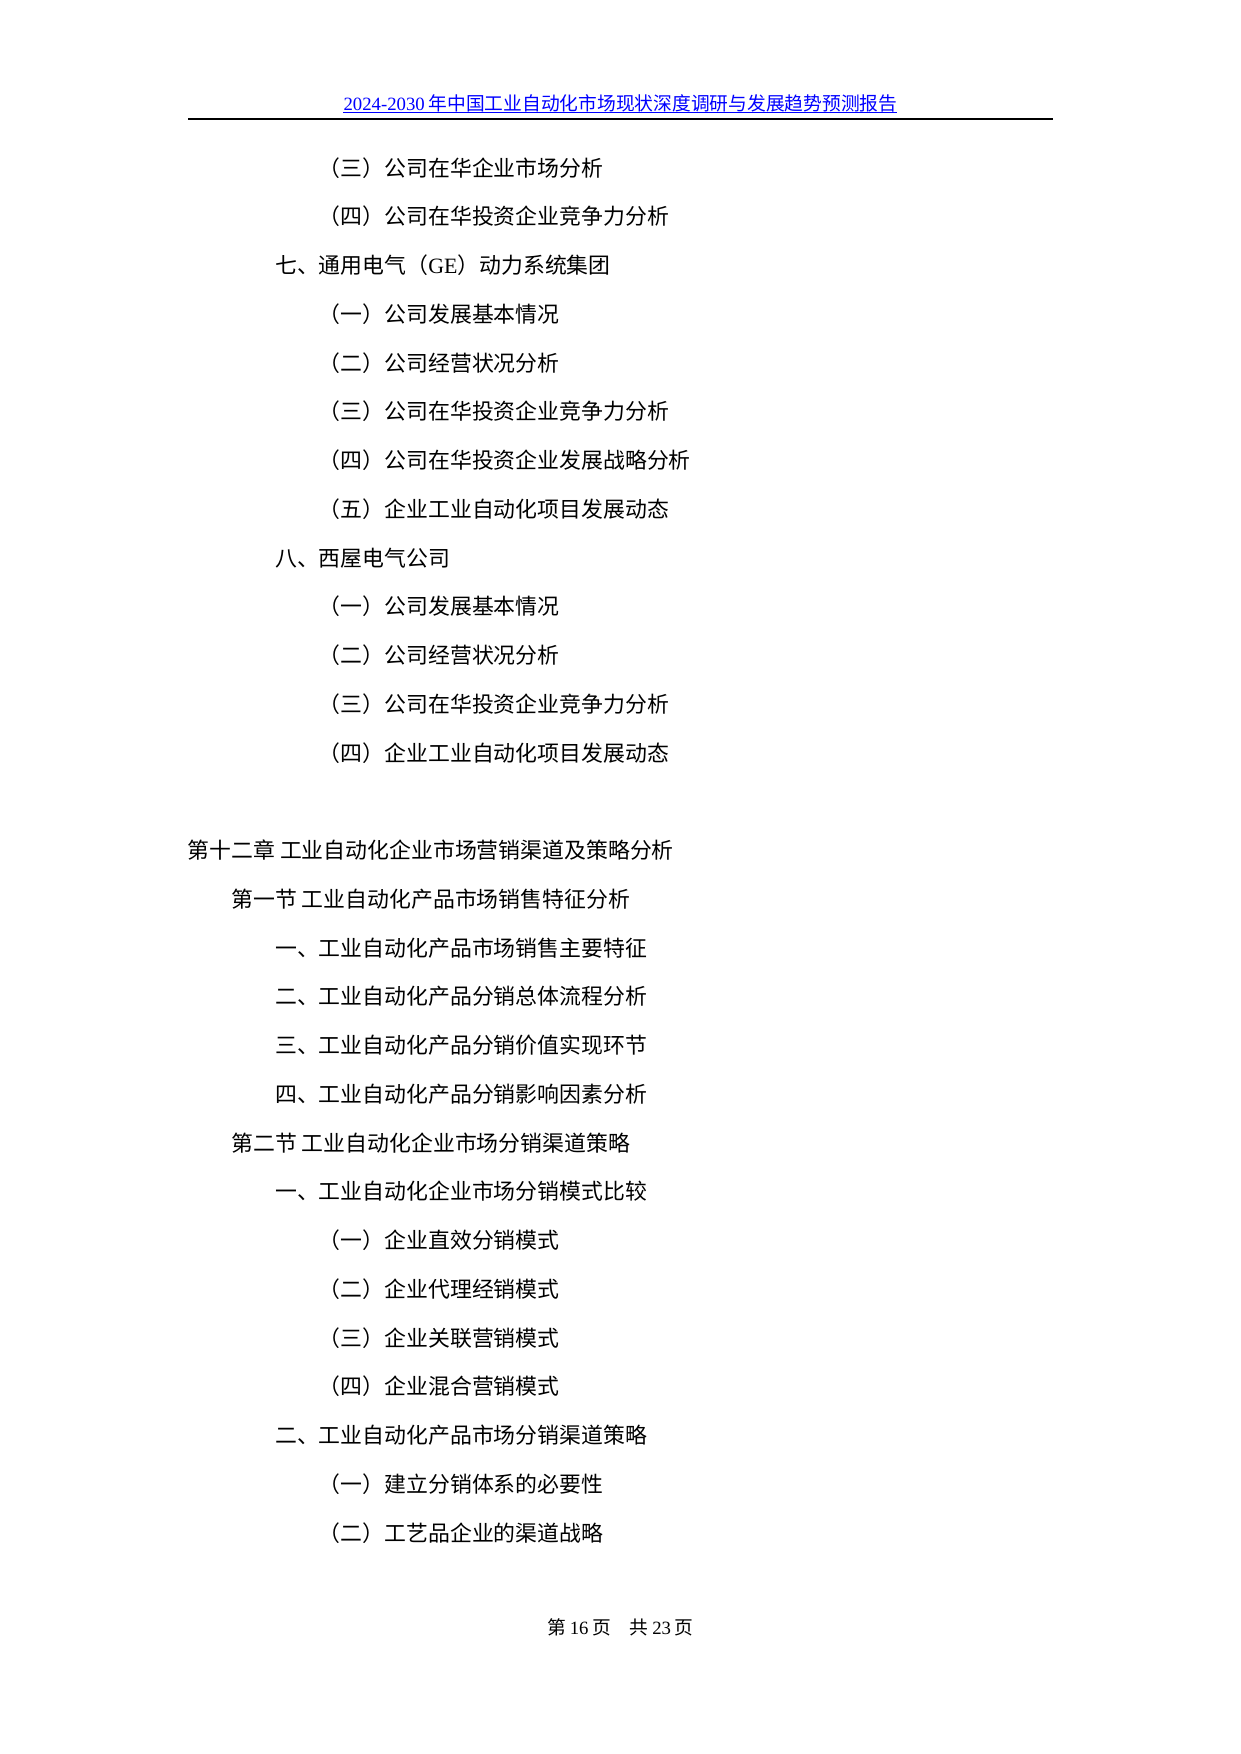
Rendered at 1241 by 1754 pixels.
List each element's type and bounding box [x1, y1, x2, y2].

text [187, 150, 1053, 1548]
